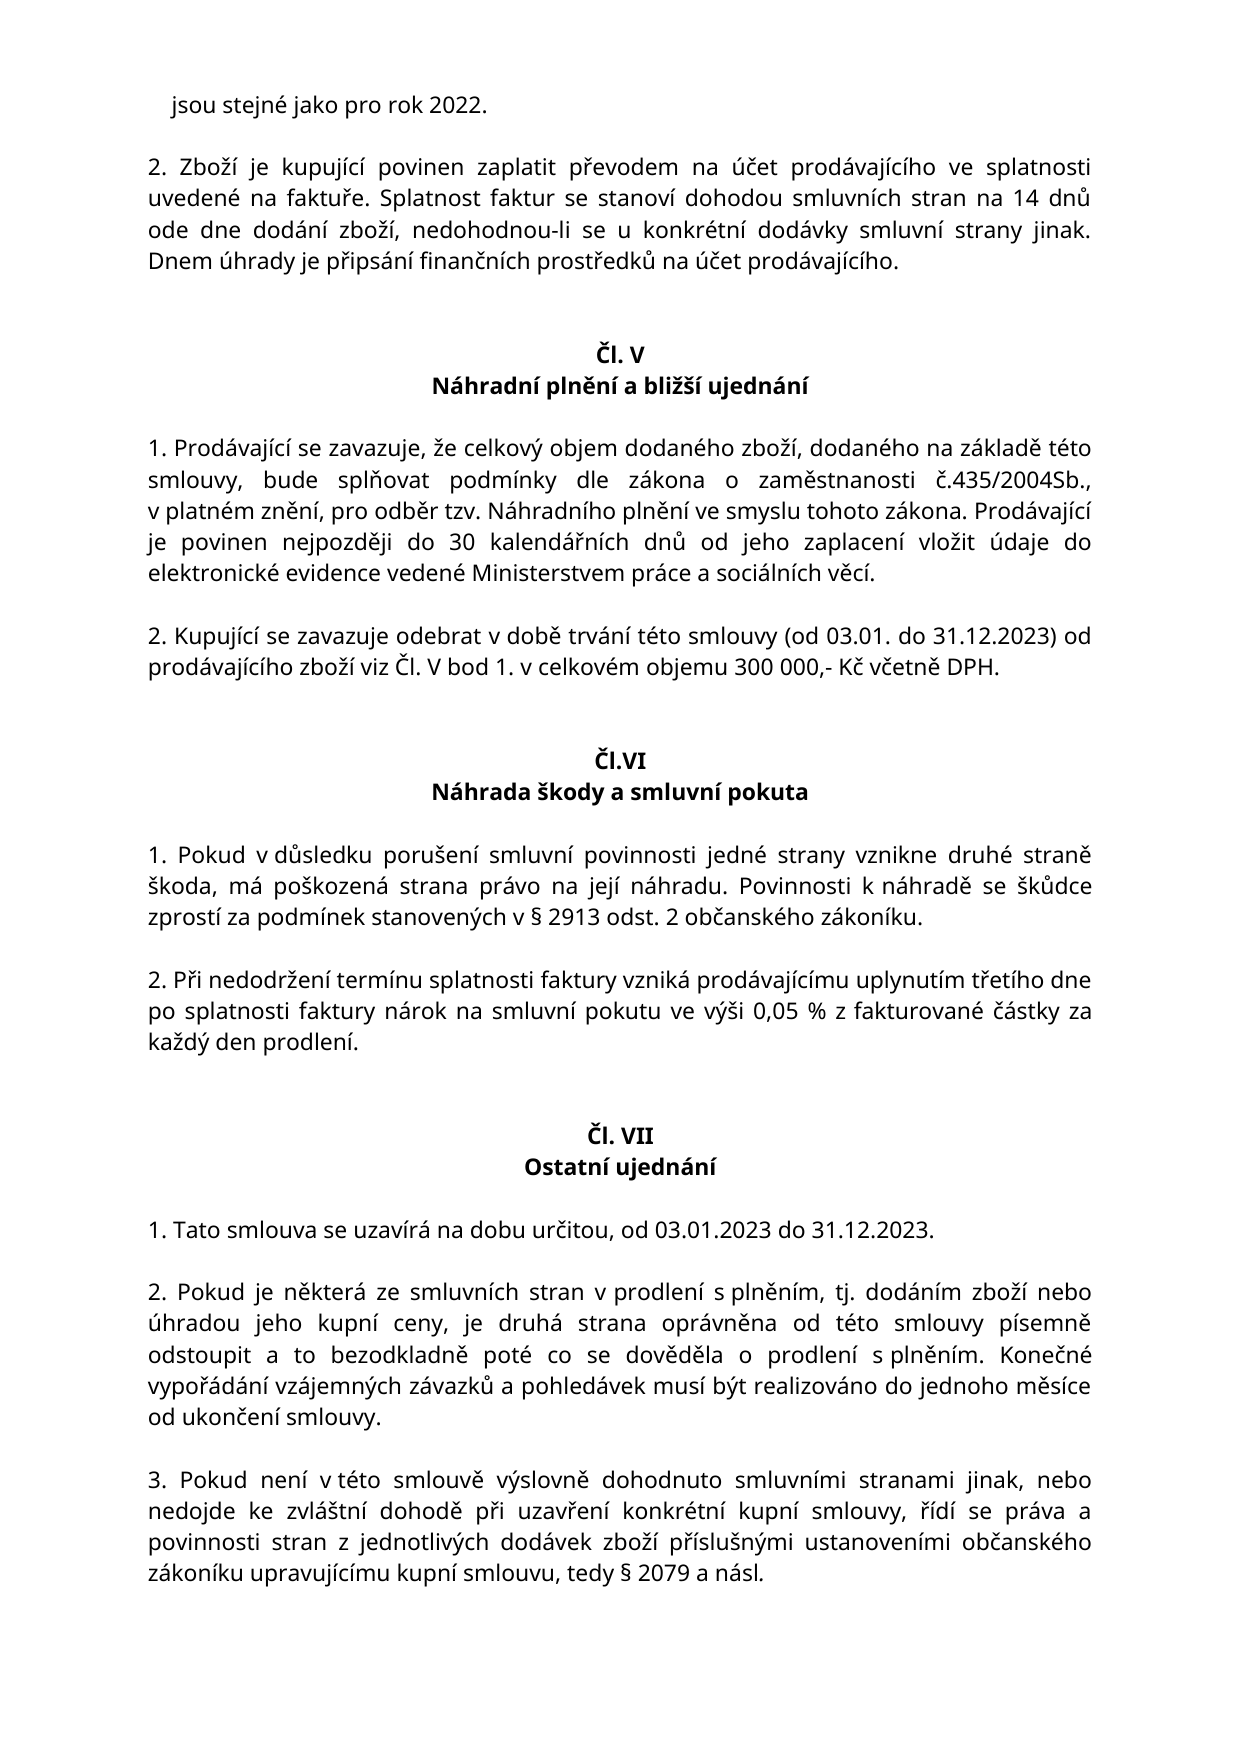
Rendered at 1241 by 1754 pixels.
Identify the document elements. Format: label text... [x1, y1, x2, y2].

text jsou stejné jako pro rok 2022. [148, 89, 1093, 120]
text Náhradní plnění a bližší ujednání [148, 370, 1093, 401]
text Ostatní ujednání [148, 1151, 1093, 1182]
text 2. Při nedodržení termínu splatnosti faktury vzniká prodávajícímu uplynutím třetího dne po splatnosti faktury nárok na smluvní pokutu ve výši 0,05 % z fakturované částky za každý den prodlení. [148, 964, 1093, 1057]
text 1. Prodávající se zavazuje, že celkový objem dodaného zboží, dodaného na základě této smlouvy, bude splňovat podmínky dle zákona o zaměstnanosti č.435/2004Sb., v platném znění, pro odběr tzv. Náhradního plnění ve smyslu tohoto zákona. Prodávající je povinen nejpozději do 30 kalendářních dnů od jeho zaplacení vložit údaje do elektronické evidence vedené Ministerstvem práce a sociálních věcí. [148, 432, 1093, 589]
text 1. Tato smlouva se uzavírá na dobu určitou, od 03.01.2023 do 31.12.2023. [148, 1214, 1093, 1245]
text Čl. V [148, 339, 1093, 370]
text 1. Pokud v důsledku porušení smluvní povinnosti jedné strany vznikne druhé straně škoda, má poškozená strana právo na její náhradu. Povinnosti k náhradě se škůdce zprostí za podmínek stanovených v § 2913 odst. 2 občanského zákoníku. [148, 839, 1093, 932]
text 2. Zboží je kupující povinen zaplatit převodem na účet prodávajícího ve splatnosti uvedené na faktuře. Splatnost faktur se stanoví dohodou smluvních stran na 14 dnů ode dne dodání zboží, nedohodnou-li se u konkrétní dodávky smluvní strany jinak. Dnem úhrady je připsání finančních prostředků na účet prodávajícího. [148, 151, 1093, 276]
text 3. Pokud není v této smlouvě výslovně dohodnuto smluvními stranami jinak, nebo nedojde ke zvláštní dohodě při uzavření konkrétní kupní smlouvy, řídí se práva a povinnosti stran z jednotlivých dodávek zboží příslušnými ustanoveními občanského zákoníku upravujícímu kupní smlouvu, tedy § 2079 a násl. [148, 1464, 1093, 1589]
text 2. Kupující se zavazuje odebrat v době trvání této smlouvy (od 03.01. do 31.12.2023) od prodávajícího zboží viz Čl. V bod 1. v celkovém objemu 300 000,- Kč včetně DPH. [148, 620, 1093, 682]
text Náhrada škody a smluvní pokuta [148, 776, 1093, 807]
text Čl. VII [148, 1120, 1093, 1151]
text Čl.VI [148, 745, 1093, 776]
text 2. Pokud je některá ze smluvních stran v prodlení s plněním, tj. dodáním zboží nebo úhradou jeho kupní ceny, je druhá strana oprávněna od této smlouvy písemně odstoupit a to bezodkladně poté co se dověděla o prodlení s plněním. Konečné vypořádání vzájemných závazků a pohledávek musí být realizováno do jednoho měsíce od ukončení smlouvy. [148, 1276, 1093, 1432]
